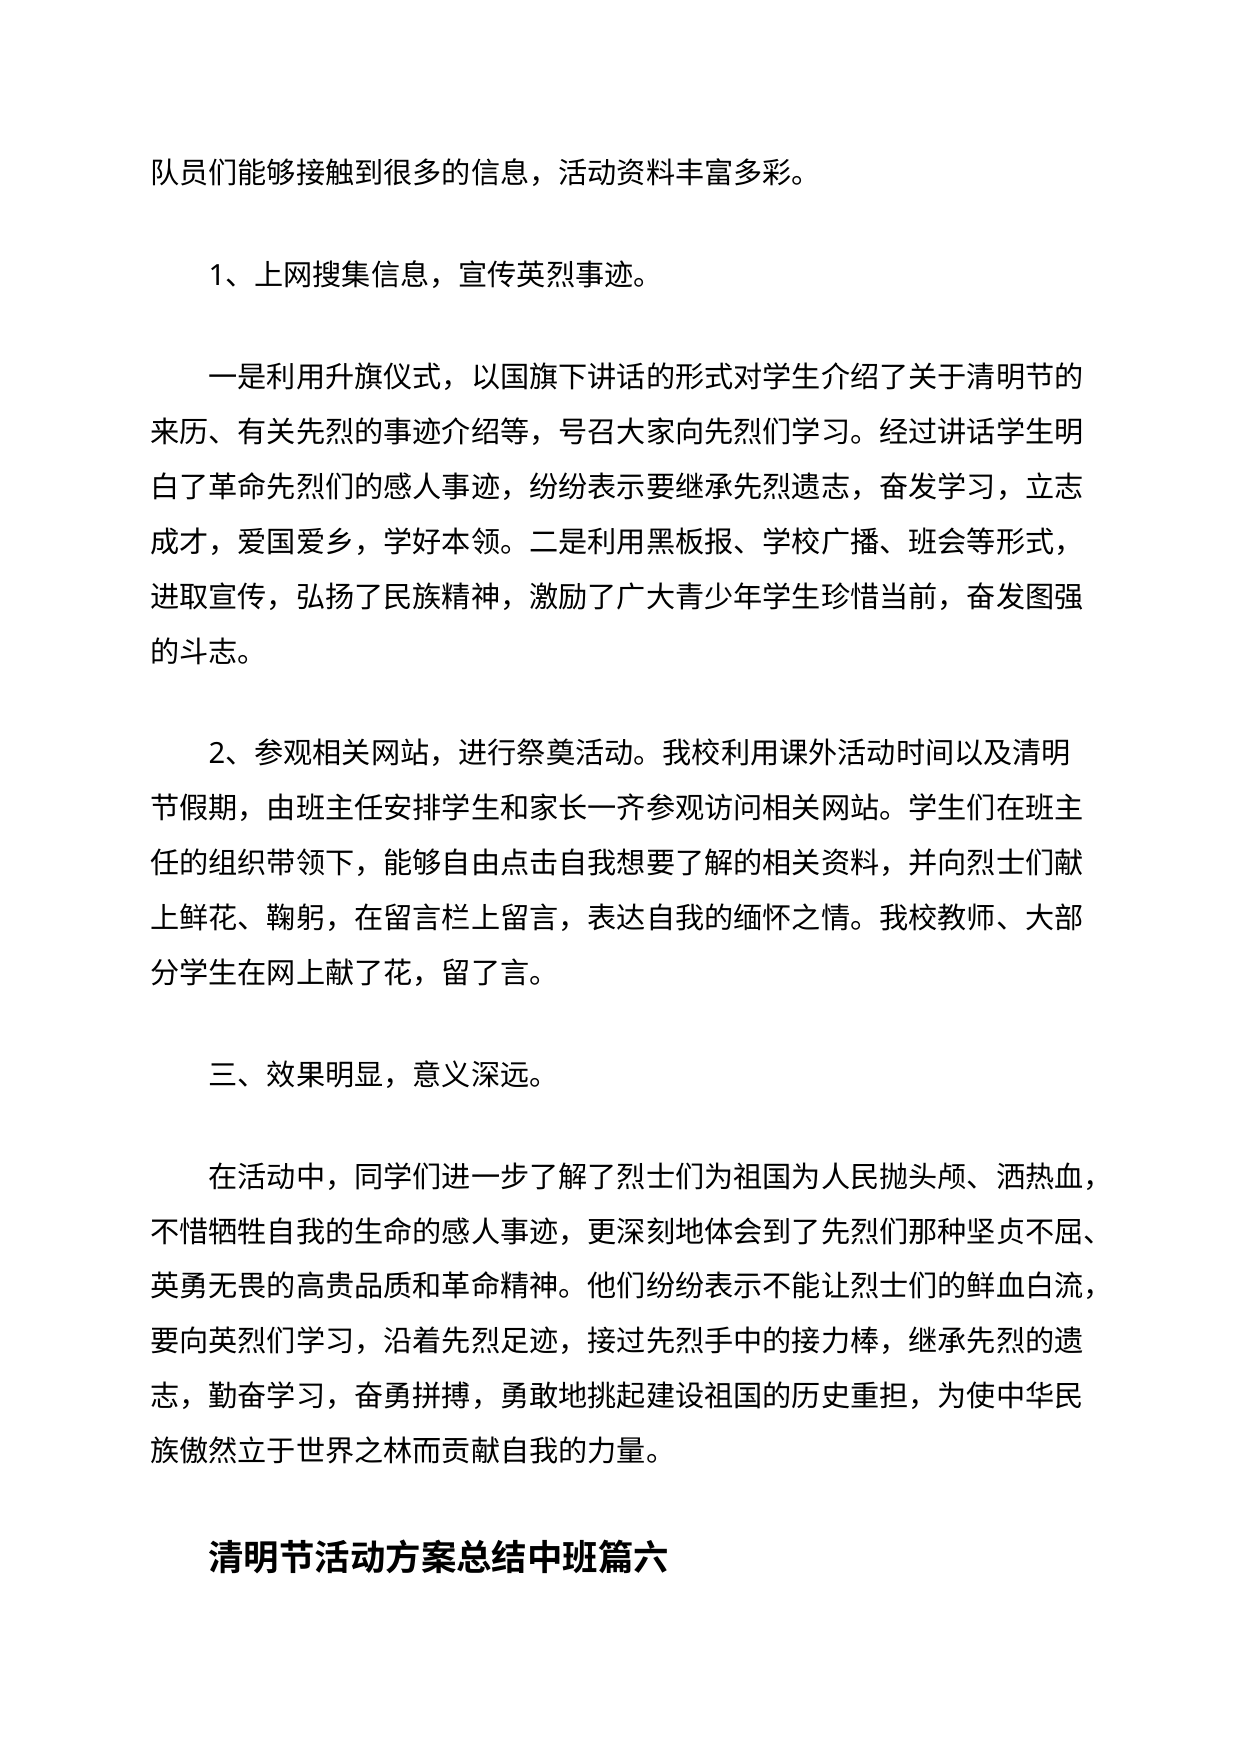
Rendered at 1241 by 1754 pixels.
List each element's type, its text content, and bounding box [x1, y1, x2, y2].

text 三、效果明显，意义深远。 [150, 1051, 1090, 1094]
text 清明节活动方案总结中班篇六 [150, 1529, 1090, 1581]
text 在活动中，同学们进一步了解了烈士们为祖国为人民抛头颅、洒热血，不惜牺牲自我的生命的感人事迹，更深刻地体会到了先烈们那种坚贞不屈、英勇无畏的高贵品质和革命精神。他们纷纷表示不能让烈士们的鲜血白流，要向英烈们学习，沿着先烈足迹，接过先烈手中的接力棒，继承先烈的遗志，勤奋学习，奋勇拼搏，勇敢地挑起建设祖国的历史重担，为使中华民族傲然立于世界之林而贡献自我的力量。 [150, 1153, 1090, 1470]
text 1、上网搜集信息，宣传英烈事迹。 [150, 252, 1090, 294]
text 一是利用升旗仪式，以国旗下讲话的形式对学生介绍了关于清明节的来历、有关先烈的事迹介绍等，号召大家向先烈们学习。经过讲话学生明白了革命先烈们的感人事迹，纷纷表示要继承先烈遗志，奋发学习，立志成才，爱国爱乡，学好本领。二是利用黑板报、学校广播、班会等形式，进取宣传，弘扬了民族精神，激励了广大青少年学生珍惜当前，奋发图强的斗志。 [150, 354, 1090, 671]
text 2、参观相关网站，进行祭奠活动。我校利用课外活动时间以及清明节假期，由班主任安排学生和家长一齐参观访问相关网站。学生们在班主任的组织带领下，能够自由点击自我想要了解的相关资料，并向烈士们献上鲜花、鞠躬，在留言栏上留言，表达自我的缅怀之情。我校教师、大部分学生在网上献了花，留了言。 [150, 730, 1090, 992]
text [150, 150, 1090, 192]
